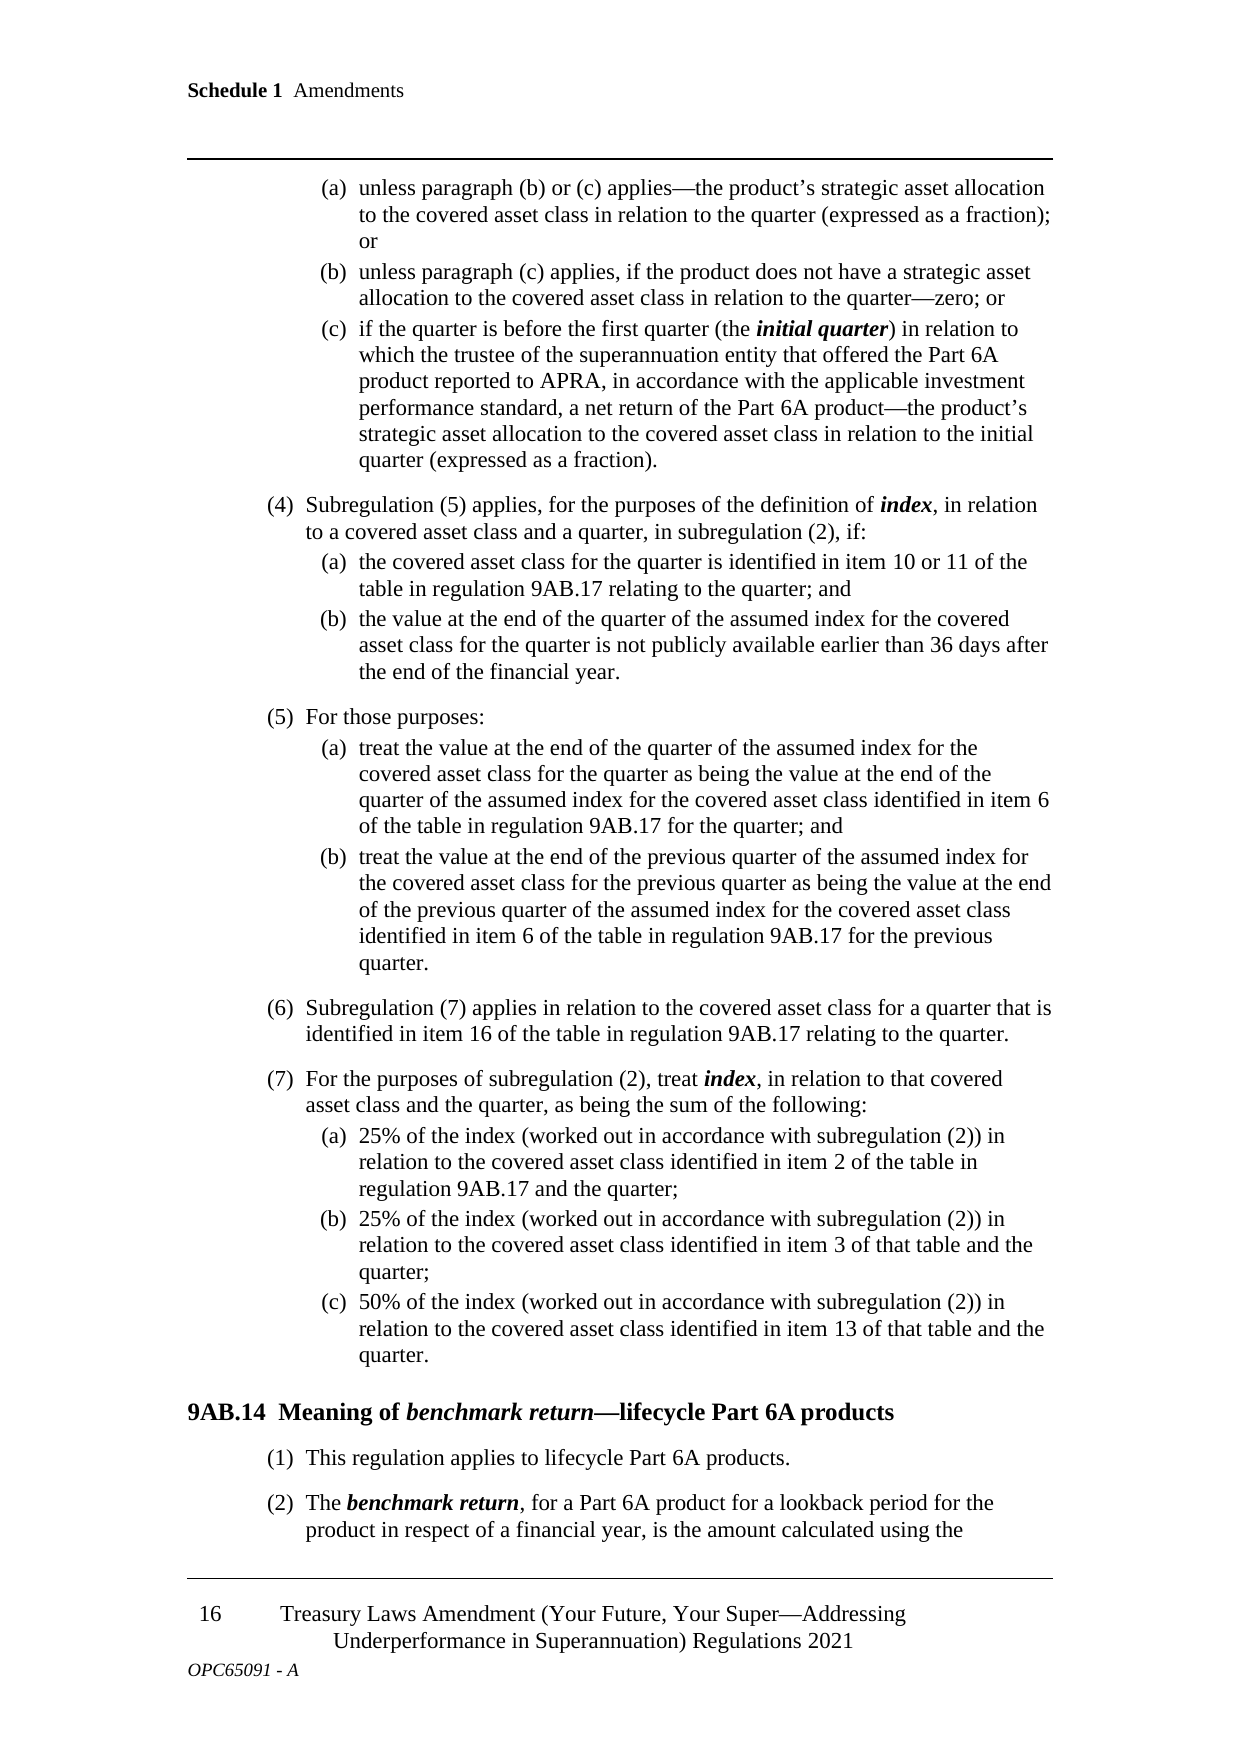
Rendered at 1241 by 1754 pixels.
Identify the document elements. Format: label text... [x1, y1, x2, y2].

text (a) 25% of the index (worked out in accordance with subregulation (2)) in relation to the covered asset class identified in item 2 of the table in regulation 9AB.17 and the quarter; [187, 1122, 1053, 1201]
text (4) Subregulation (5) applies, for the purposes of the definition of index, in relation to a covered asset class and a quarter, in subregulation (2), if: [187, 491, 1053, 544]
text (b) treat the value at the end of the previous quarter of the assumed index for the covered asset class for the previous quarter as being the value at the end of the previous quarter of the assumed index for the covered asset class identified in item 6 of the table in regulation 9AB.17 for the previous quarter. [187, 843, 1053, 975]
text (b) the value at the end of the quarter of the assumed index for the covered asset class for the quarter is not publicly available earlier than 36 days after the end of the financial year. [187, 605, 1053, 684]
text (7) For the purposes of subregulation (2), treat index, in relation to that covered asset class and the quarter, as being the sum of the following: [187, 1065, 1053, 1118]
text (a) unless paragraph (b) or (c) applies—the product’s strategic asset allocation to the covered asset class in relation to the quarter (expressed as a fraction); or [187, 174, 1053, 253]
text (5) For those purposes: [187, 703, 1053, 729]
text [187, 1489, 1053, 1542]
text (c) 50% of the index (worked out in accordance with subregulation (2)) in relation to the covered asset class identified in item 13 of that table and the quarter. [187, 1288, 1053, 1367]
text (1) This regulation applies to lifecycle Part 6A products. [187, 1444, 1053, 1471]
text (c) if the quarter is before the first quarter (the initial quarter) in relation to which the trustee of the superannuation entity that offered the Part 6A product reported to APRA, in accordance with the applicable investment performance standard, a net return of the Part 6A product—the product’s strategic asset allocation to the covered asset class in relation to the initial quarter (expressed as a fraction). [187, 314, 1053, 473]
text (a) the covered asset class for the quarter is identified in item 10 or 11 of the table in regulation 9AB.17 relating to the quarter; and [187, 548, 1053, 601]
text (b) 25% of the index (worked out in accordance with subregulation (2)) in relation to the covered asset class identified in item 3 of that table and the quarter; [187, 1205, 1053, 1284]
text (b) unless paragraph (c) applies, if the product does not have a strategic asset allocation to the covered asset class in relation to the quarter—zero; or [187, 258, 1053, 310]
text (6) Subregulation (7) applies in relation to the covered asset class for a quarter that is identified in item 16 of the table in regulation 9AB.17 relating to the quarter. [187, 994, 1053, 1046]
text (a) treat the value at the end of the quarter of the assumed index for the covered asset class for the quarter as being the value at the end of the quarter of the assumed index for the covered asset class identified in item 6 of the table in regulation 9AB.17 for the quarter; and [187, 733, 1053, 839]
text 9AB.14 Meaning of benchmark return—lifecycle Part 6A products [187, 1397, 1053, 1425]
